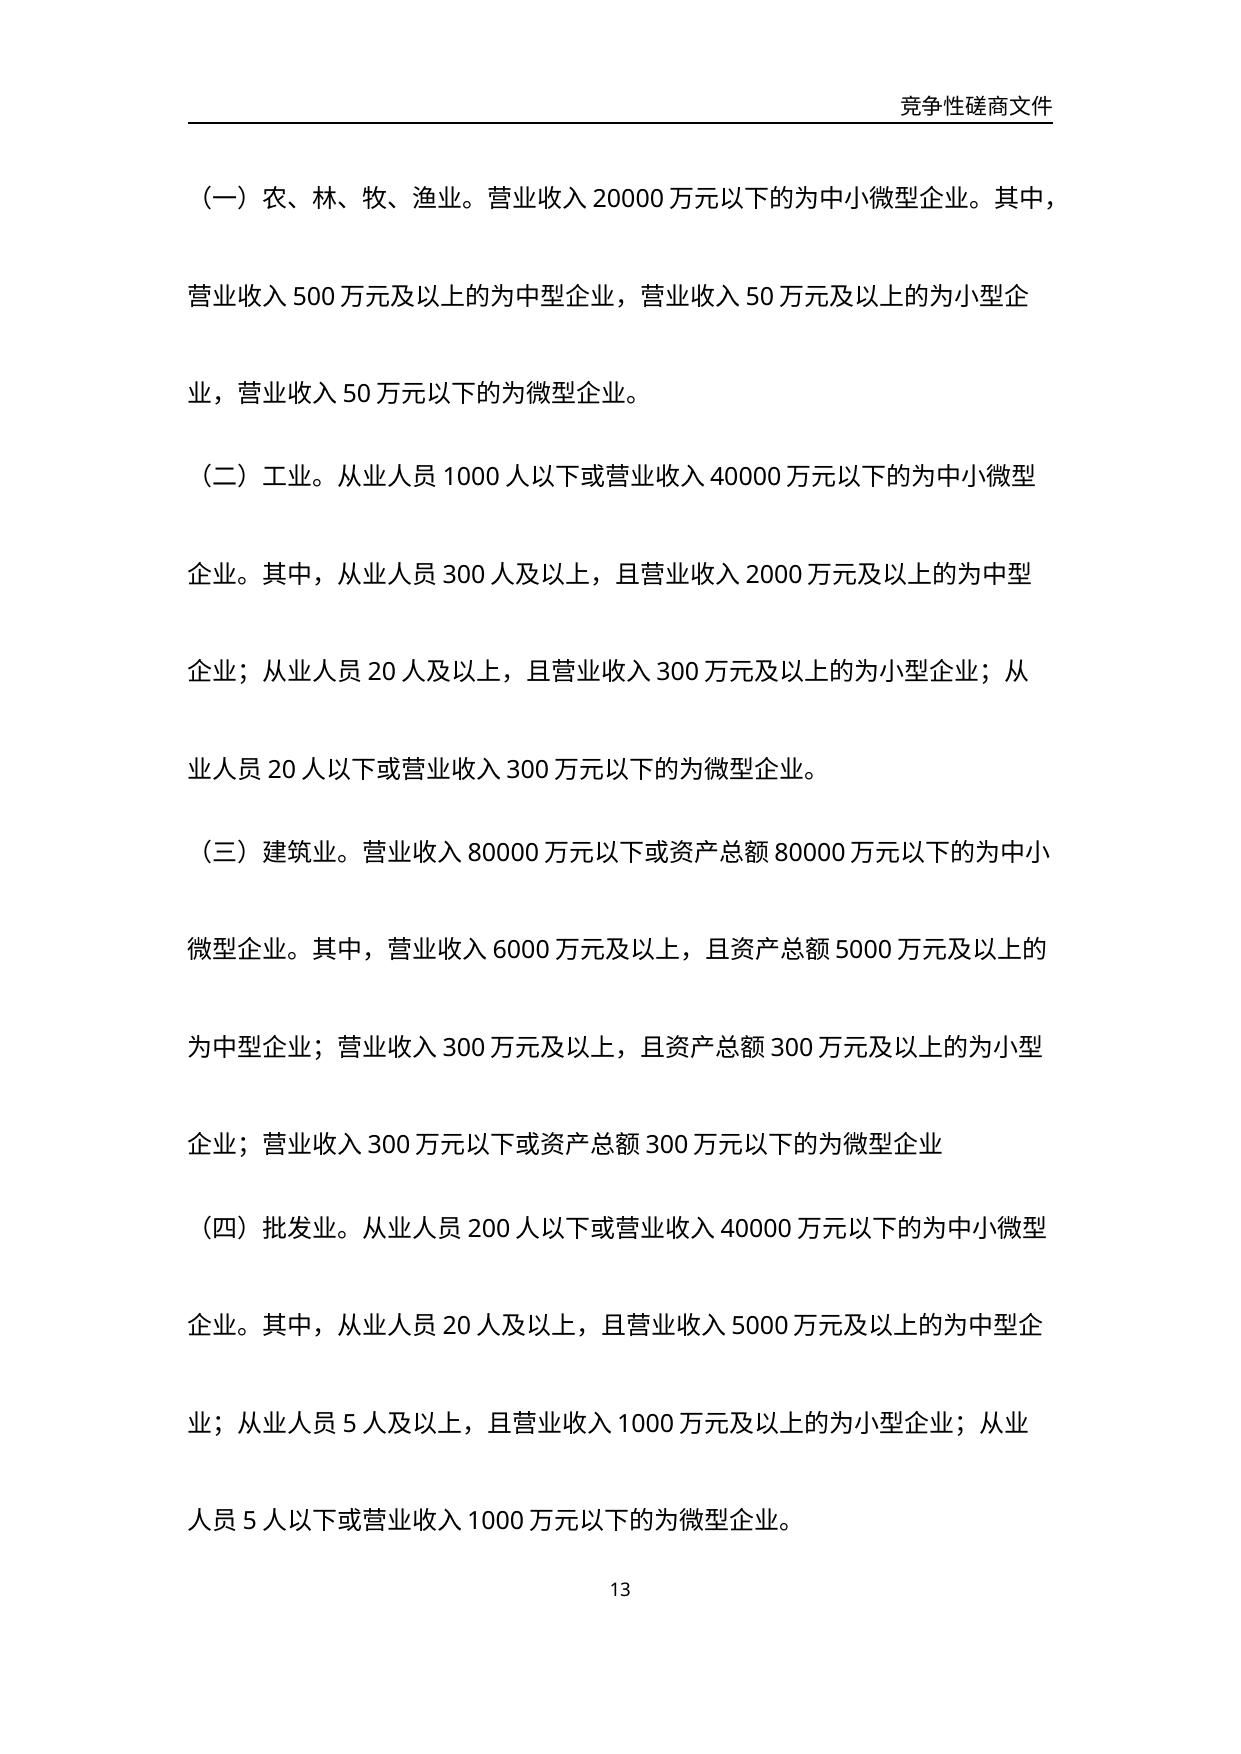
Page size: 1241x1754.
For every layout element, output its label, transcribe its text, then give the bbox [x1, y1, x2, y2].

text （四）批发业。从业人员200人以下或营业收入40000万元以下的为中小微型企业。其中，从业人员20人及以上，且营业收入5000万元及以上的为中型企业；从业人员5人及以上，且营业收入1000万元及以上的为小型企业；从业人员5人以下或营业收入1000万元以下的为微型企业。 [187, 1194, 1053, 1551]
text （三）建筑业。营业收入80000万元以下或资产总额80000万元以下的为中小微型企业。其中，营业收入6000万元及以上，且资产总额5000万元及以上的为中型企业；营业收入300万元及以上，且资产总额300万元及以上的为小型企业；营业收入300万元以下或资产总额300万元以下的为微型企业 [187, 818, 1053, 1176]
text （二）工业。从业人员1000人以下或营业收入40000万元以下的为中小微型企业。其中，从业人员300人及以上，且营业收入2000万元及以上的为中型企业；从业人员20人及以上，且营业收入300万元及以上的为小型企业；从业人员20人以下或营业收入300万元以下的为微型企业。 [187, 442, 1053, 800]
text （一）农、林、牧、渔业。营业收入20000万元以下的为中小微型企业。其中，营业收入500万元及以上的为中型企业，营业收入50万元及以上的为小型企业，营业收入50万元以下的为微型企业。 [187, 164, 1053, 424]
